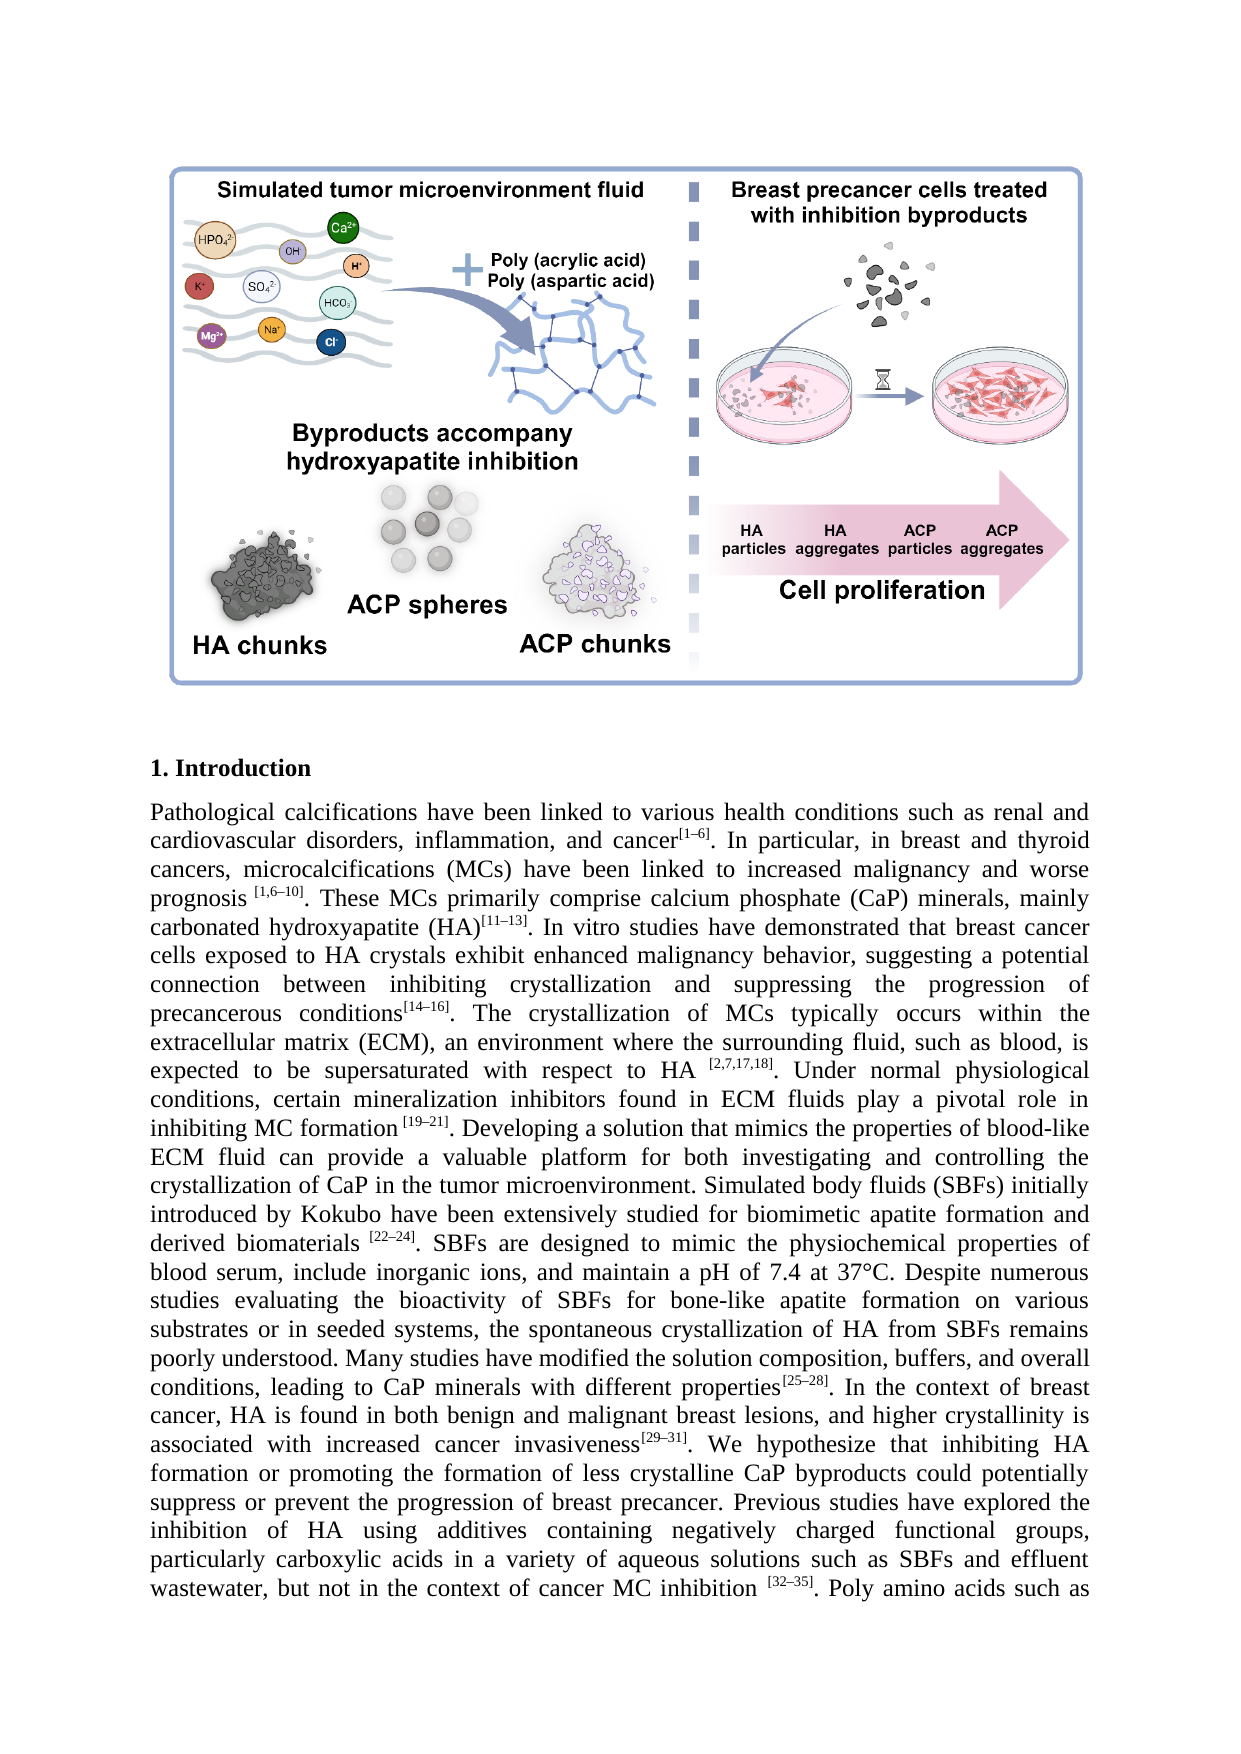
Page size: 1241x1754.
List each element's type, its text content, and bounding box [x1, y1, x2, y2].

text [150, 797, 1090, 1602]
picture [150, 150, 1090, 697]
text 1. Introduction [150, 753, 1090, 782]
